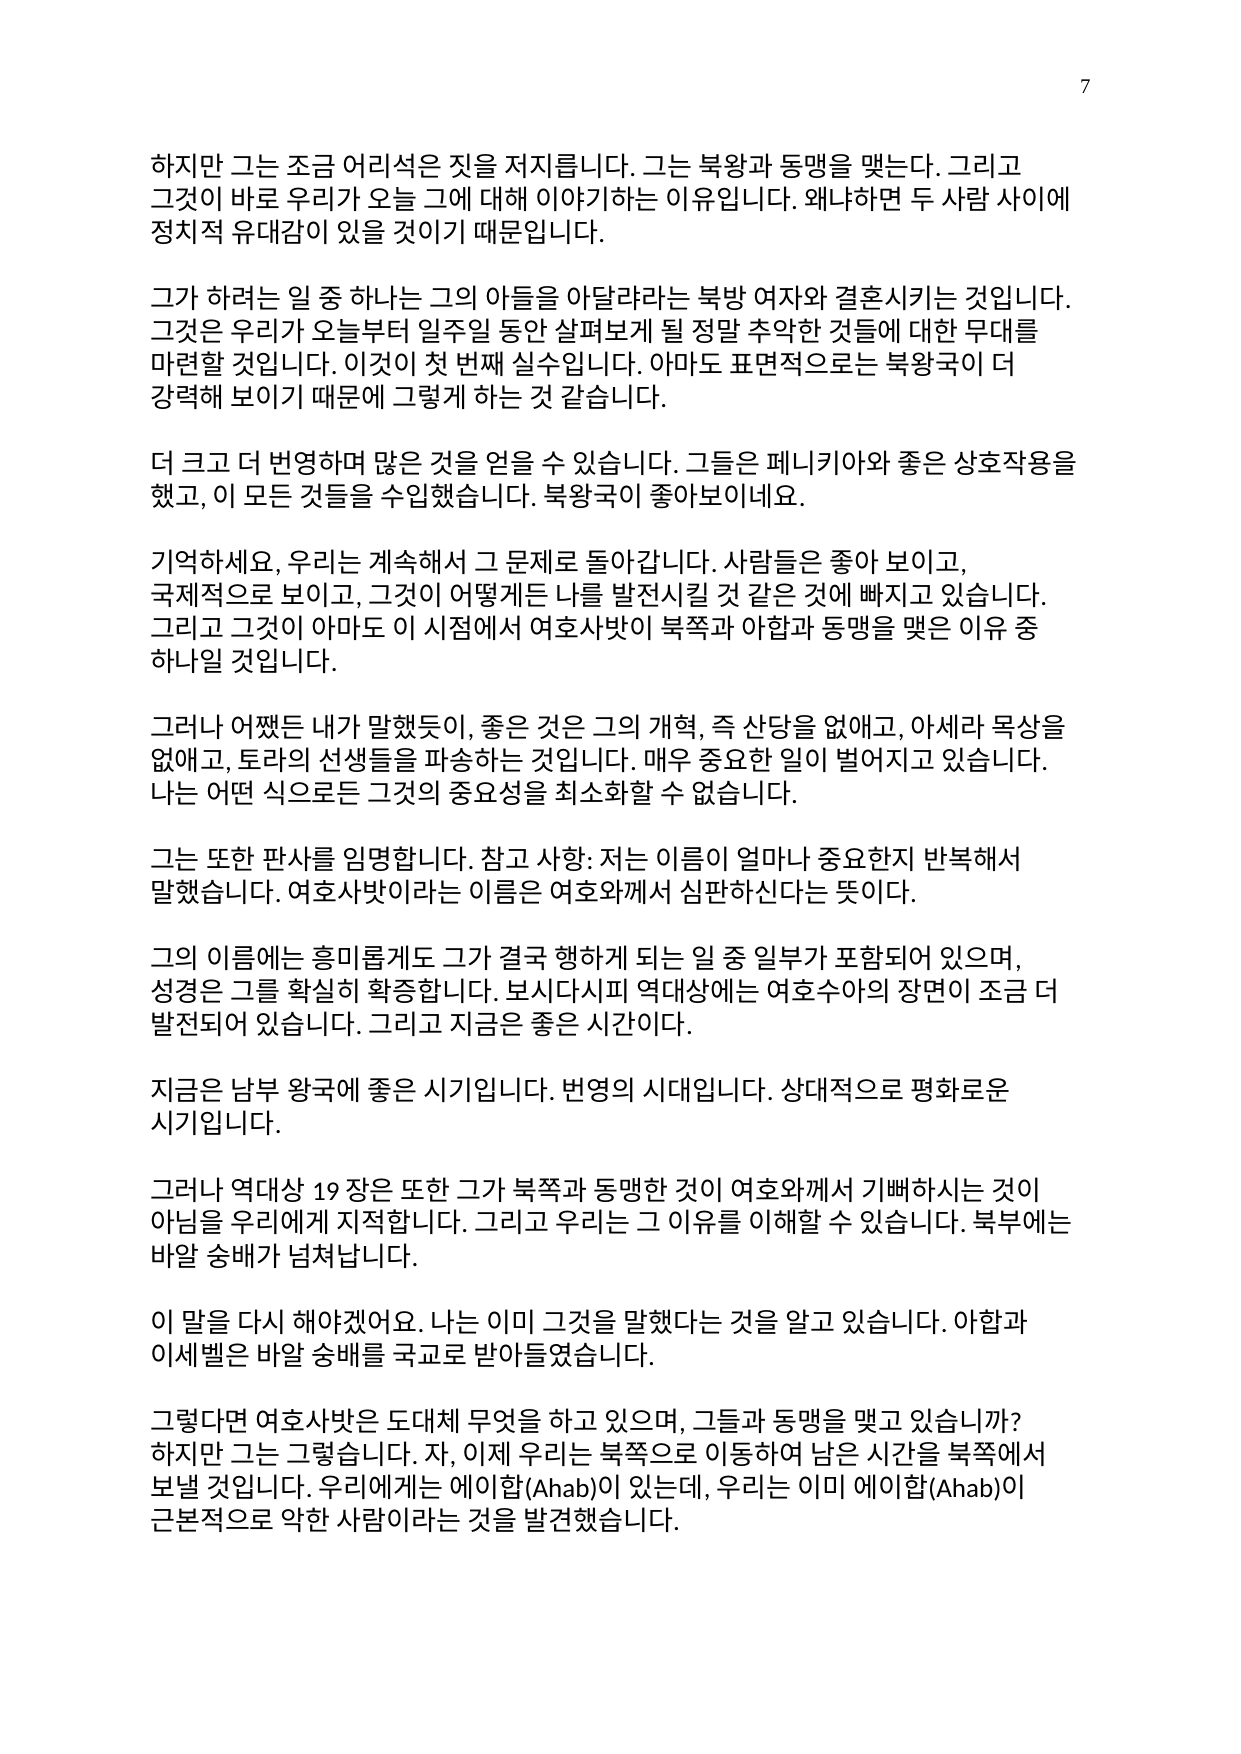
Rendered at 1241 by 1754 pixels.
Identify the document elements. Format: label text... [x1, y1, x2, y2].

text 그가 하려는 일 중 하나는 그의 아들을 아달랴라는 북방 여자와 결혼시키는 것입니다. 그것은 우리가 오늘부터 일주일 동안 살펴보게 될 정말 추악한 것들에 대한 무대를 마련할 것입니다. 이것이 첫 번째 실수입니다. 아마도 표면적으로는 북왕국이 더 강력해 보이기 때문에 그렇게 하는 것 같습니다. [150, 282, 1090, 414]
text 하지만 그는 조금 어리석은 짓을 저지릅니다. 그는 북왕과 동맹을 맺는다. 그리고 그것이 바로 우리가 오늘 그에 대해 이야기하는 이유입니다. 왜냐하면 두 사람 사이에 정치적 유대감이 있을 것이기 때문입니다. [150, 150, 1090, 249]
text 그렇다면 여호사밧은 도대체 무엇을 하고 있으며, 그들과 동맹을 맺고 있습니까? 하지만 그는 그렇습니다. 자, 이제 우리는 북쪽으로 이동하여 남은 시간을 북쪽에서 보낼 것입니다. 우리에게는 에이합(Ahab)이 있는데, 우리는 이미 에이합(Ahab)이 근본적으로 악한 사람이라는 것을 발견했습니다. [150, 1405, 1090, 1537]
text 지금은 남부 왕국에 좋은 시기입니다. 번영의 시대입니다. 상대적으로 평화로운 시기입니다. [150, 1074, 1090, 1141]
text 그는 또한 판사를 임명합니다. 참고 사항: 저는 이름이 얼마나 중요한지 반복해서 말했습니다. 여호사밧이라는 이름은 여호와께서 심판하신다는 뜻이다. [150, 843, 1090, 909]
text 더 크고 더 번영하며 많은 것을 얻을 수 있습니다. 그들은 페니키아와 좋은 상호작용을 했고, 이 모든 것들을 수입했습니다. 북왕국이 좋아보이네요. [150, 447, 1090, 513]
text 그러나 어쨌든 내가 말했듯이, 좋은 것은 그의 개혁, 즉 산당을 없애고, 아세라 목상을 없애고, 토라의 선생들을 파송하는 것입니다. 매우 중요한 일이 벌어지고 있습니다. 나는 어떤 식으로든 그것의 중요성을 최소화할 수 없습니다. [150, 711, 1090, 810]
text 이 말을 다시 해야겠어요. 나는 이미 그것을 말했다는 것을 알고 있습니다. 아합과 이세벨은 바알 숭배를 국교로 받아들였습니다. [150, 1306, 1090, 1372]
text 기억하세요, 우리는 계속해서 그 문제로 돌아갑니다. 사람들은 좋아 보이고, 국제적으로 보이고, 그것이 어떻게든 나를 발전시킬 것 같은 것에 빠지고 있습니다. 그리고 그것이 아마도 이 시점에서 여호사밧이 북쪽과 아합과 동맹을 맺은 이유 중 하나일 것입니다. [150, 546, 1090, 678]
text 그러나 역대상 19장은 또한 그가 북쪽과 동맹한 것이 여호와께서 기뻐하시는 것이 아님을 우리에게 지적합니다. 그리고 우리는 그 이유를 이해할 수 있습니다. 북부에는 바알 숭배가 넘쳐납니다. [150, 1174, 1090, 1273]
text 그의 이름에는 흥미롭게도 그가 결국 행하게 되는 일 중 일부가 포함되어 있으며, 성경은 그를 확실히 확증합니다. 보시다시피 역대상에는 여호수아의 장면이 조금 더 발전되어 있습니다. 그리고 지금은 좋은 시간이다. [150, 942, 1090, 1042]
